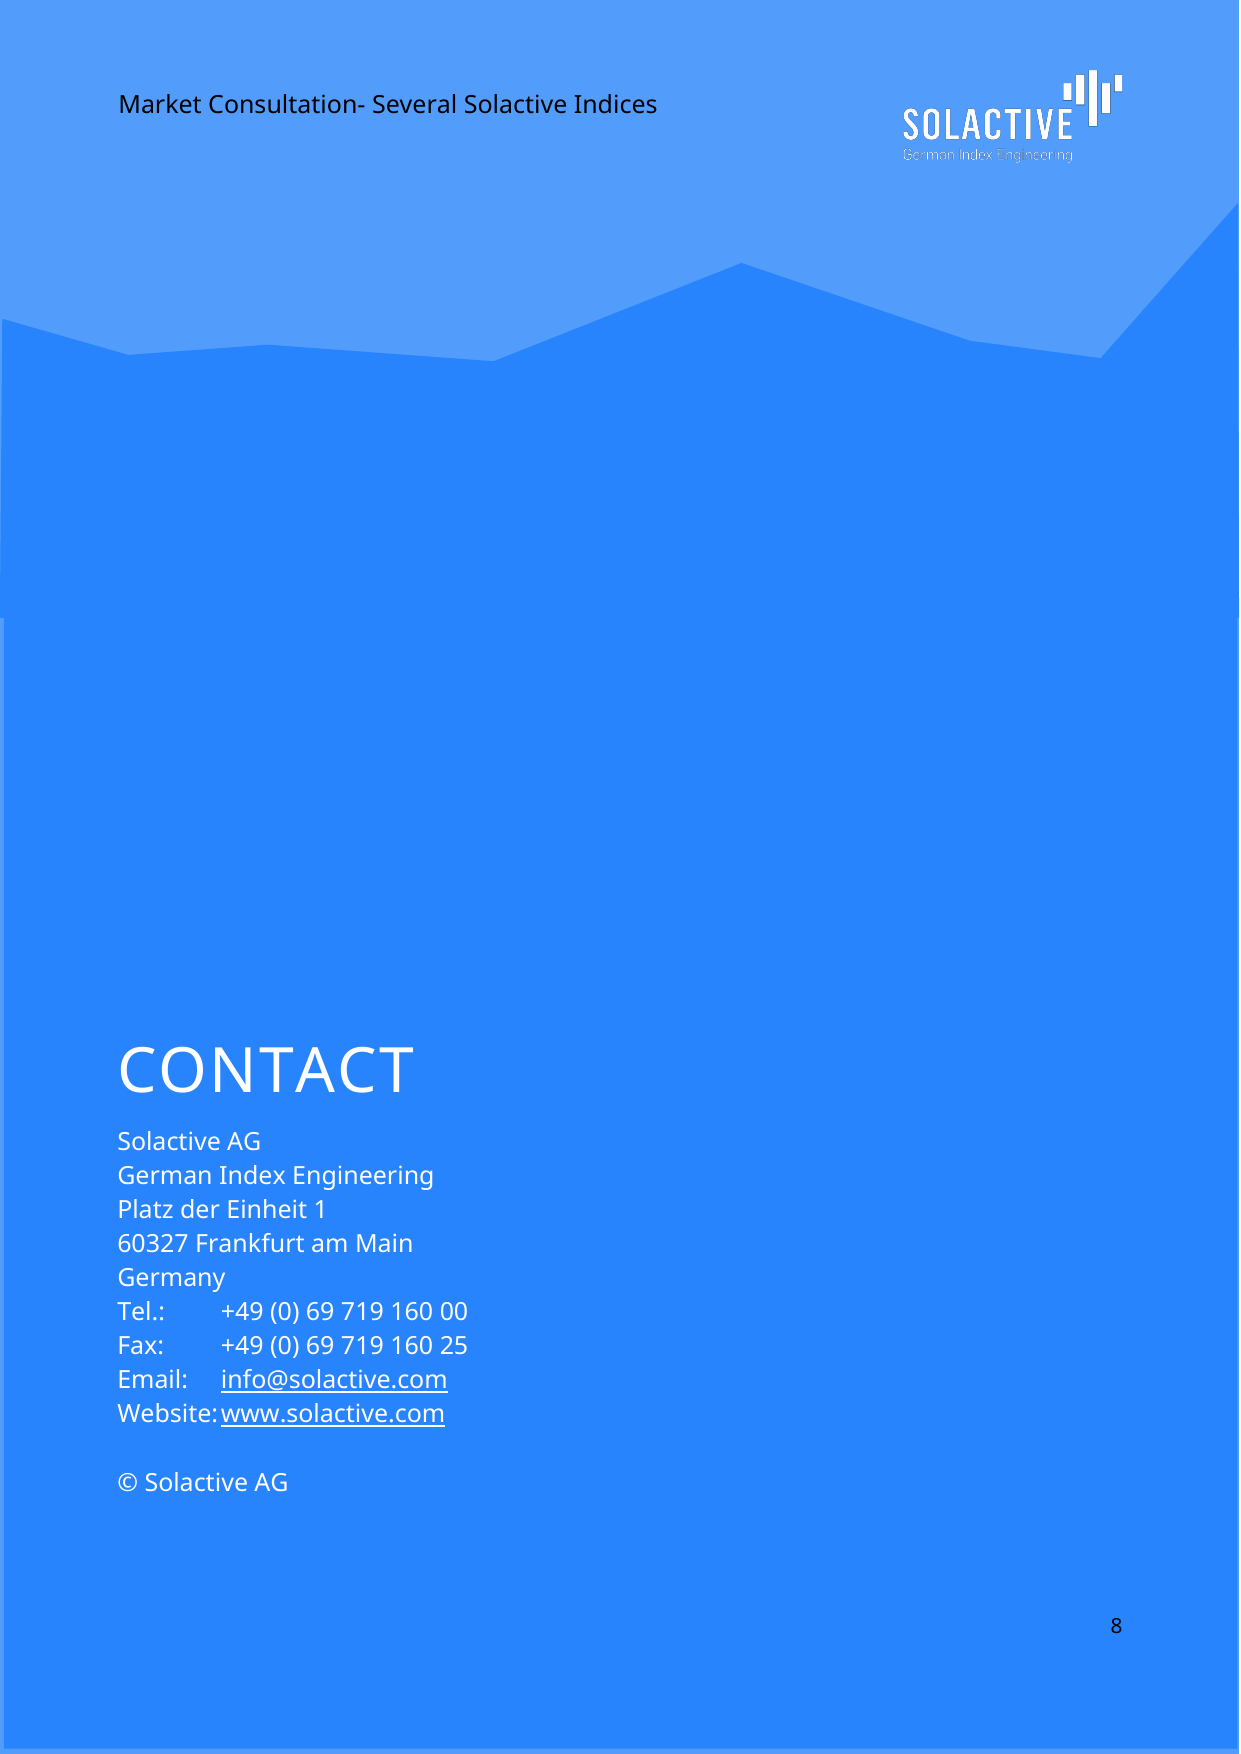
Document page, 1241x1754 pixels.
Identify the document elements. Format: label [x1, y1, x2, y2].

picture [903, 70, 1123, 163]
